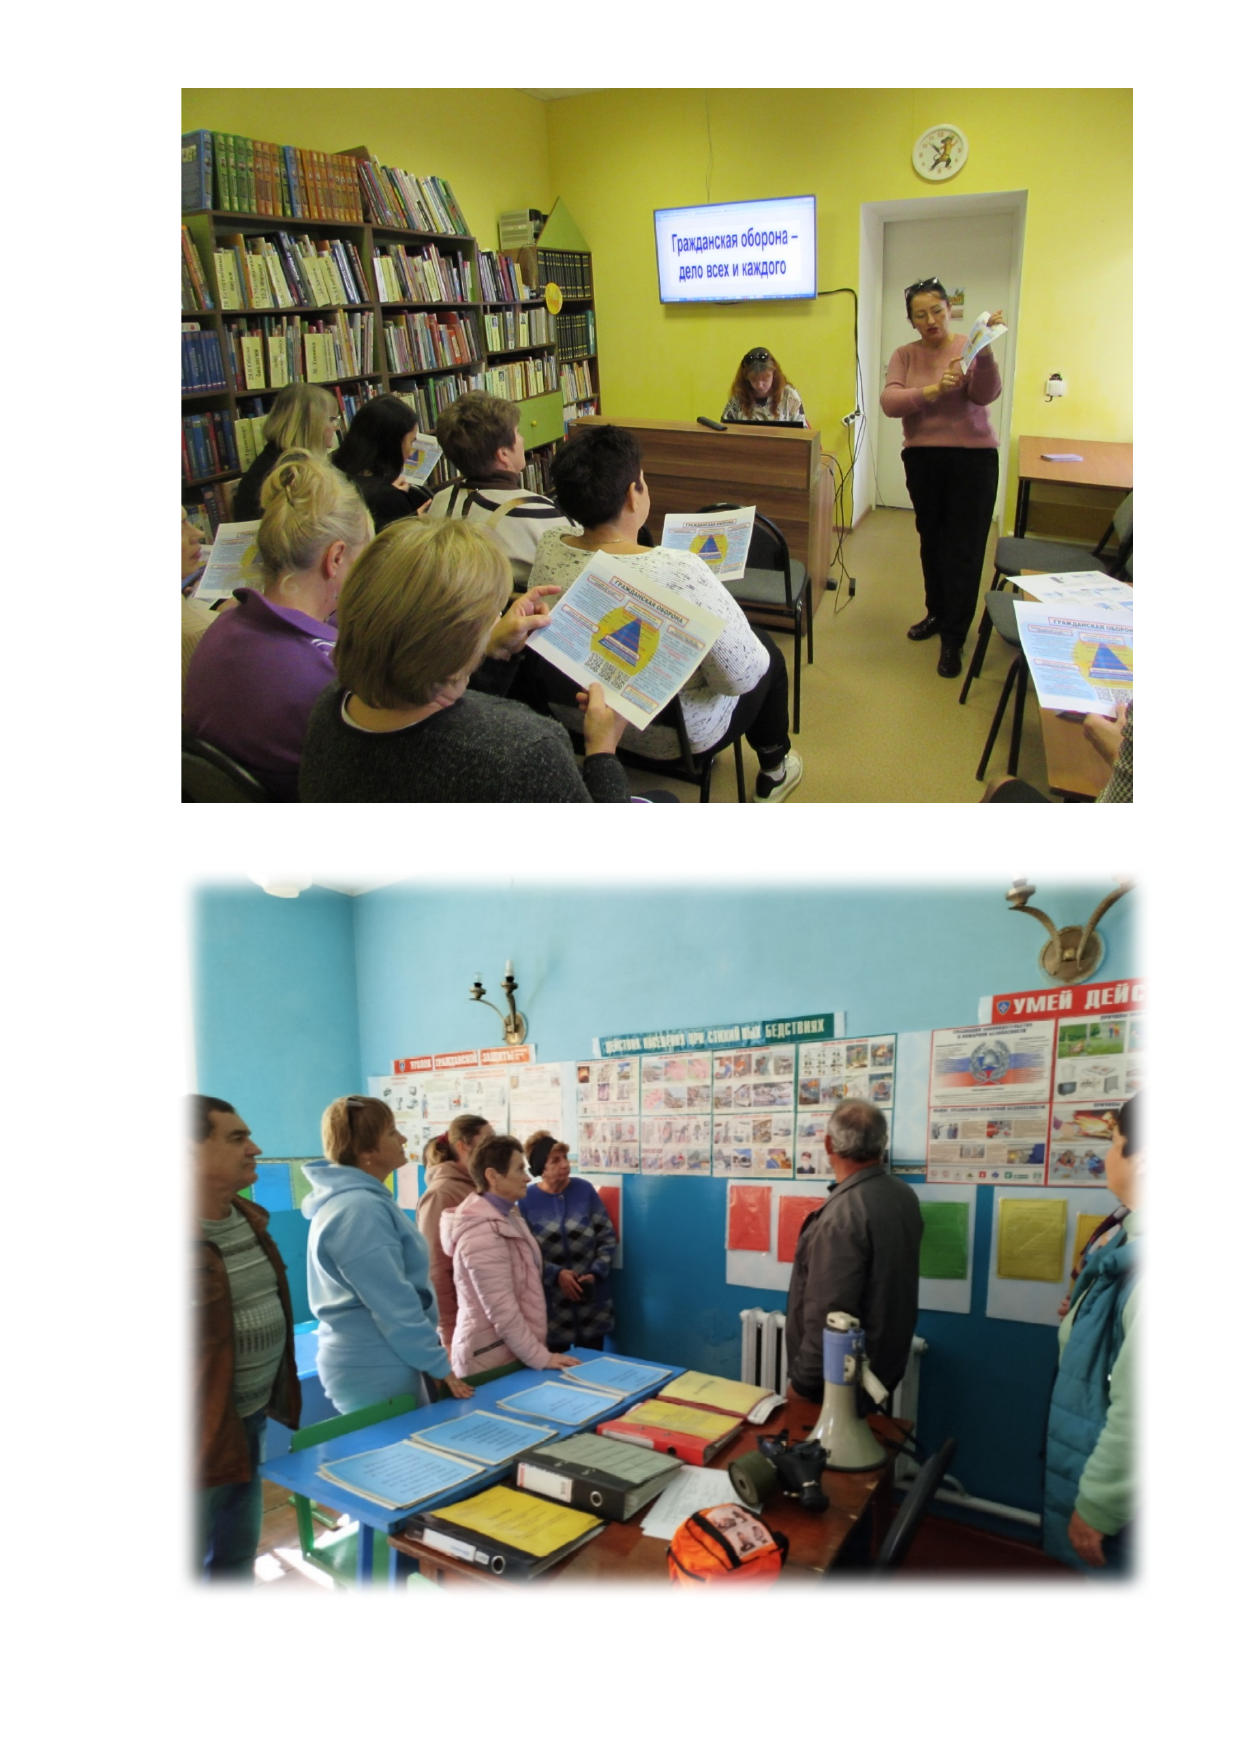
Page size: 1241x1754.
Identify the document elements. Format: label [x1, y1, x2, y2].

picture [181, 88, 1133, 803]
picture [206, 897, 1122, 1570]
